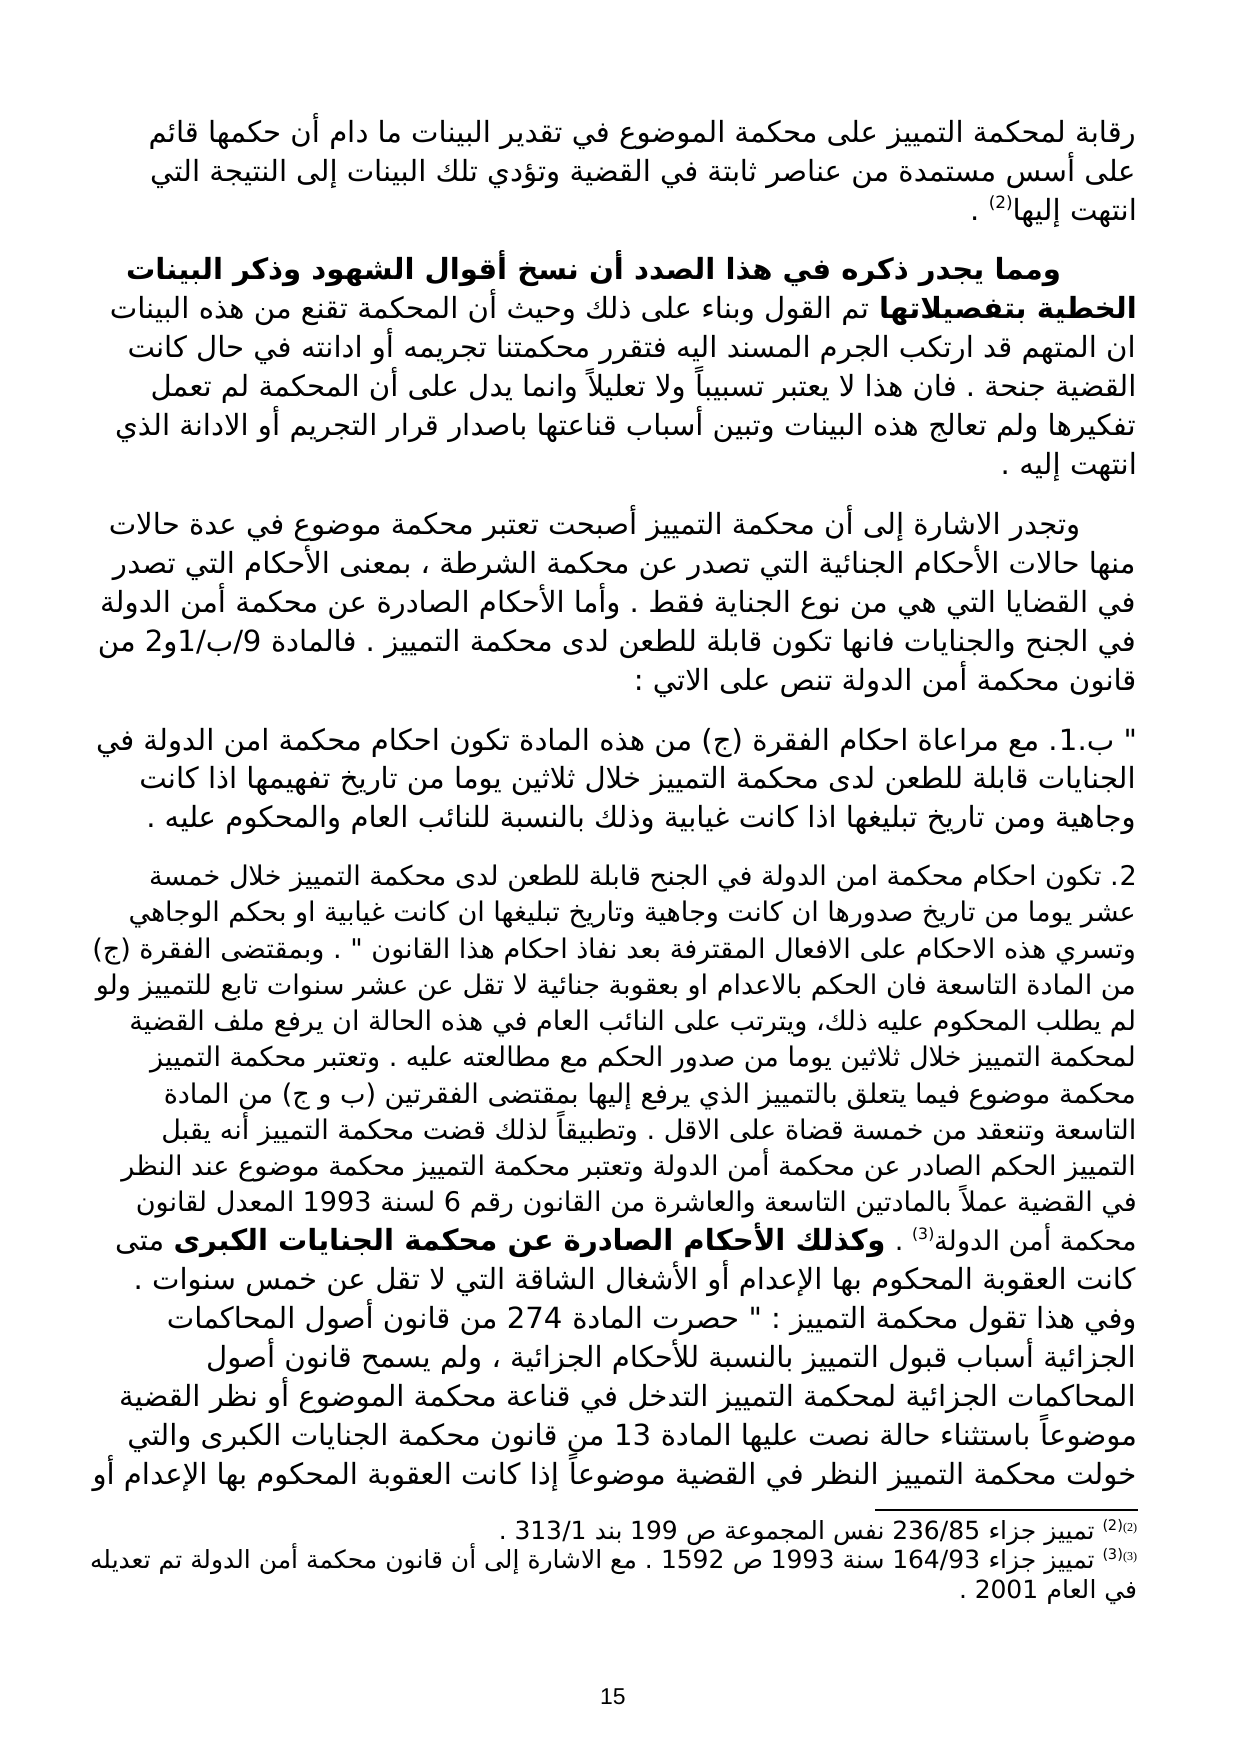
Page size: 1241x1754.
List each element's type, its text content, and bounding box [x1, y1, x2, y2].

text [89, 115, 1137, 227]
text " ب.1. مع مراعاة احكام الفقرة (ج) من هذه المادة تكون احكام محكمة امن الدولة في الجنايات قابلة للطعن لدى محكمة التمييز خلال ثلاثين يوما من تاريخ تفهيمها اذا كانت وجاهية ومن تاريخ تبليغها اذا كانت غيابية وذلك بالنسبة للنائب العام والمحكوم عليه . [89, 723, 1137, 835]
text ومما يجدر ذكره في هذا الصدد أن نسخ أقوال الشهود وذكر البينات الخطية بتفصيلاتها تم القول وبناء على ذلك وحيث أن المحكمة تقنع من هذه البينات ان المتهم قد ارتكب الجرم المسند اليه فتقرر محكمتنا تجريمه أو ادانته في حال كانت القضية جنحة . فان هذا لا يعتبر تسبيباً ولا تعليلاً وانما يدل على أن المحكمة لم تعمل تفكيرها ولم تعالج هذه البينات وتبين أسباب قناعتها باصدار قرار التجريم أو الادانة الذي انتهت إليه . [89, 253, 1137, 481]
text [89, 861, 1137, 1491]
text وتجدر الاشارة إلى أن محكمة التمييز أصبحت تعتبر محكمة موضوع في عدة حالات منها حالات الأحكام الجنائية التي تصدر عن محكمة الشرطة ، بمعنى الأحكام التي تصدر في القضايا التي هي من نوع الجناية فقط . وأما الأحكام الصادرة عن محكمة أمن الدولة في الجنح والجنايات فانها تكون قابلة للطعن لدى محكمة التمييز . فالمادة 9/ب/1و2 من قانون محكمة أمن الدولة تنص على الاتي : [89, 507, 1137, 697]
